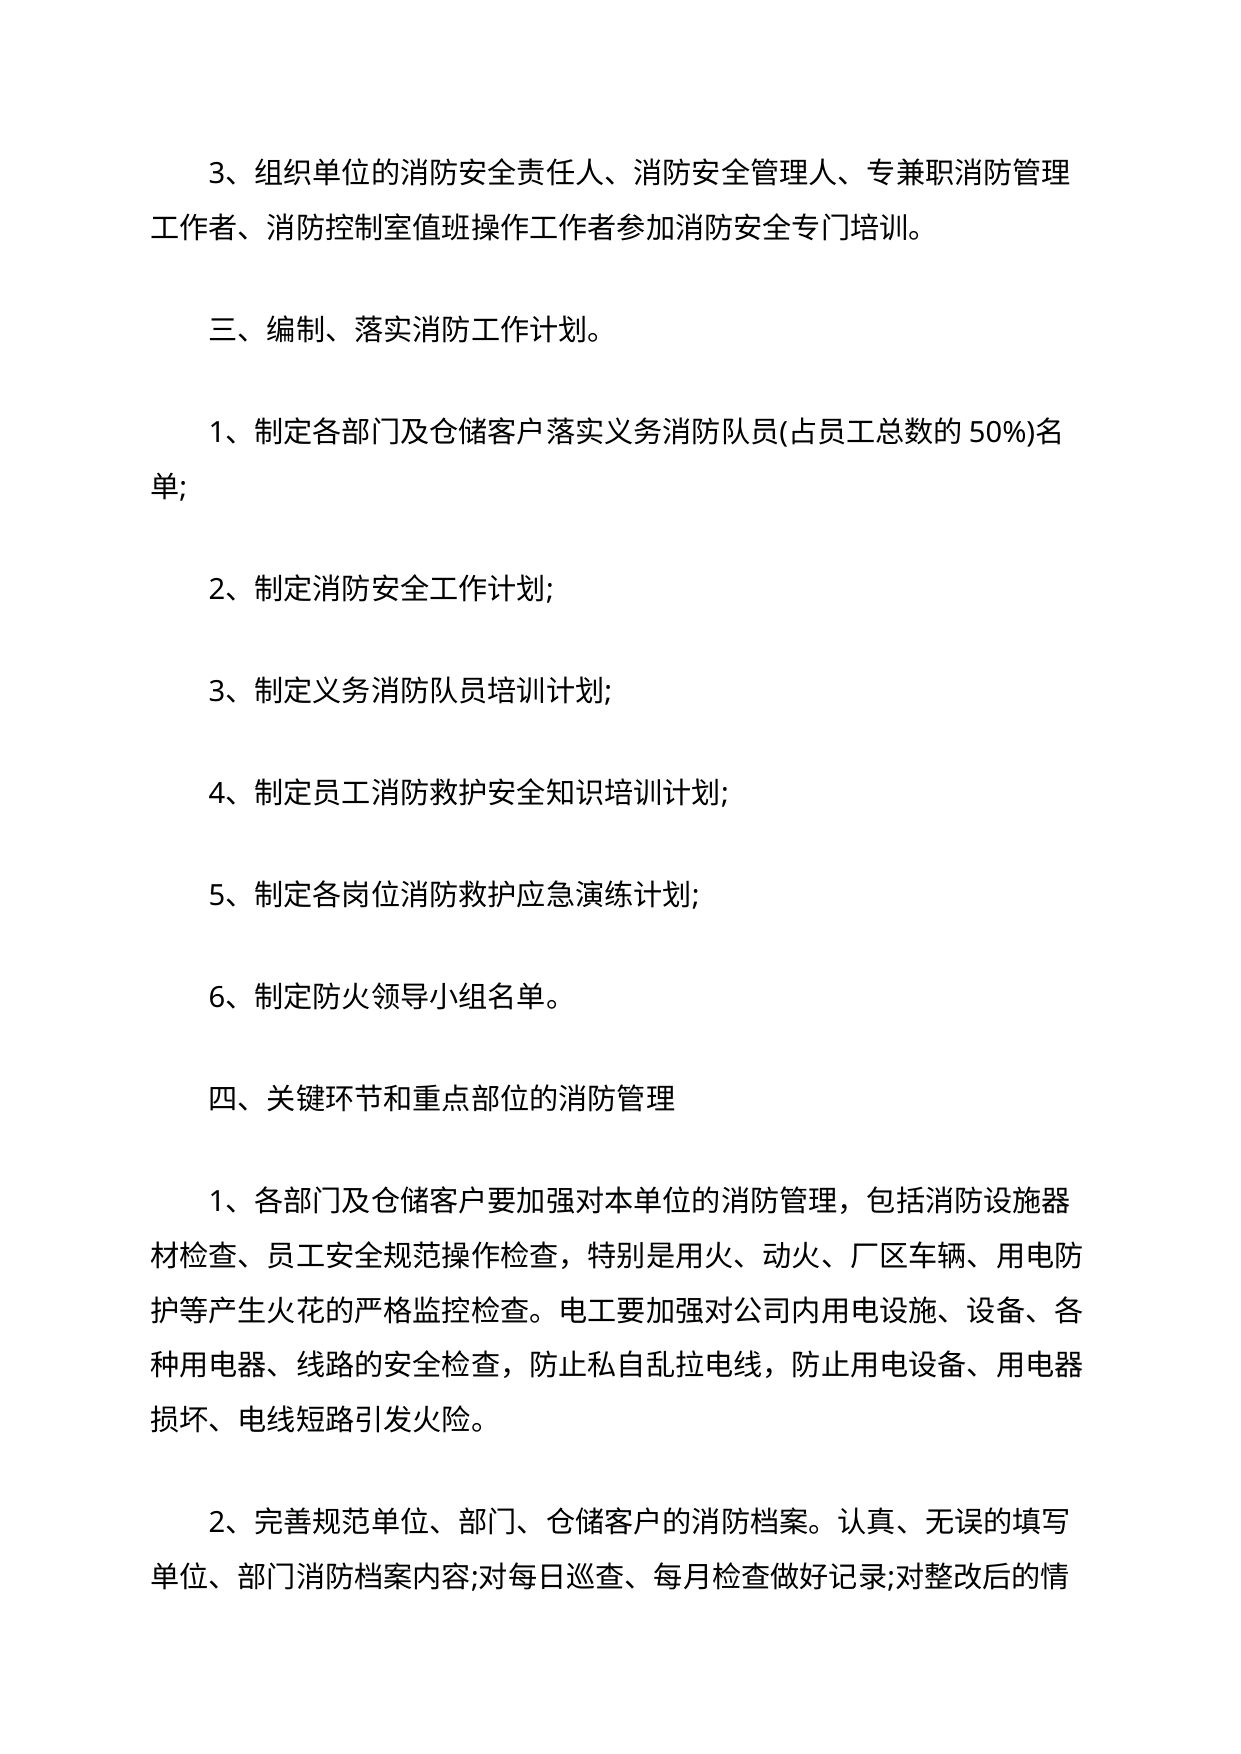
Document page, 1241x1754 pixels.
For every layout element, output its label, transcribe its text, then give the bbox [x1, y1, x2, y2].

text 4、制定员工消防救护安全知识培训计划; [150, 769, 1090, 812]
text 1、各部门及仓储客户要加强对本单位的消防管理，包括消防设施器材检查、员工安全规范操作检查，特别是用火、动火、厂区车辆、用电防护等产生火花的严格监控检查。电工要加强对公司内用电设施、设备、各种用电器、线路的安全检查，防止私自乱拉电线，防止用电设备、用电器损坏、电线短路引发火险。 [150, 1177, 1090, 1439]
text 3、制定义务消防队员培训计划; [150, 667, 1090, 710]
text 三、编制、落实消防工作计划。 [150, 307, 1090, 349]
text 6、制定防火领导小组名单。 [150, 973, 1090, 1016]
text 3、组织单位的消防安全责任人、消防安全管理人、专兼职消防管理工作者、消防控制室值班操作工作者参加消防安全专门培训。 [150, 150, 1090, 247]
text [150, 1499, 1090, 1596]
text 四、关键环节和重点部位的消防管理 [150, 1075, 1090, 1118]
text 1、制定各部门及仓储客户落实义务消防队员(占员工总数的50%)名单; [150, 408, 1090, 506]
text 5、制定各岗位消防救护应急演练计划; [150, 871, 1090, 914]
text 2、制定消防安全工作计划; [150, 566, 1090, 608]
